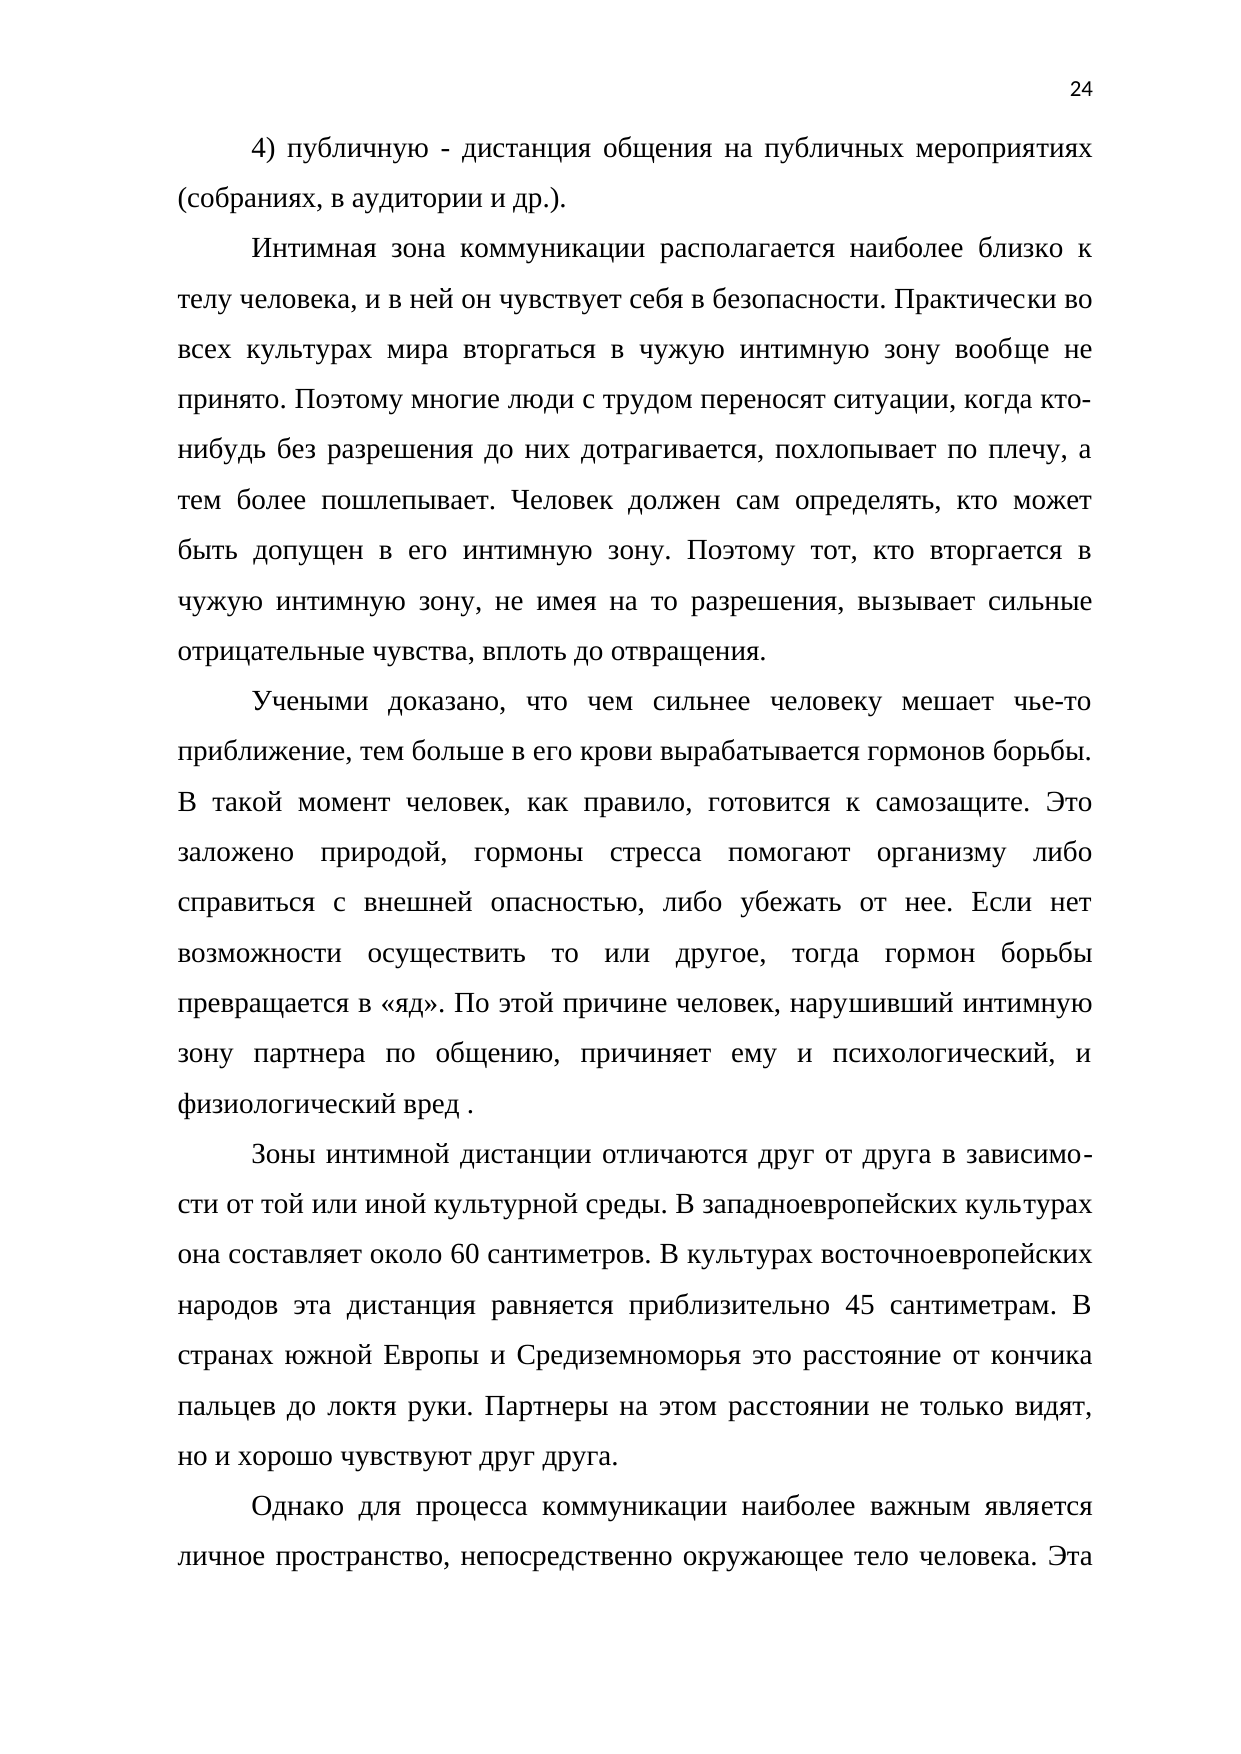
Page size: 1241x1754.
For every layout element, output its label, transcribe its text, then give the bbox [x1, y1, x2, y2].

text 4) публичную - дистанция общения на публичных мероприятиях (собраниях, в аудитории и др.). [177, 130, 1093, 214]
text Учеными доказано, что чем сильнее человеку мешает чье-то приближение, тем больше в его крови вырабатывается гормонов борьбы. В такой момент человек, как правило, готовится к самозащите. Это заложено природой, гормоны стресса помогают организму либо справиться с внешней опасностью, либо убежать от нее. Если нет возможности осуществить то или другое, тогда гормон борьбы превращается в «яд». По этой причине человек, нарушивший интимную зону партнера по общению, причиняет ему и психологический, и физиологический вред . [177, 683, 1093, 1119]
text Зоны интимной дистанции отличаются друг от друга в зависимости от той или иной культурной среды. В западноевропейских культурах она составляет около 60 сантиметров. В культурах восточноевропейских народов эта дистанция равняется приблизительно 45 сантиметрам. В странах южной Европы и Средиземноморья это расстояние от кончика пальцев до локтя руки. Партнеры на этом расстоянии не только видят, но и хорошо чувствуют друг друга. [177, 1136, 1093, 1471]
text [177, 1488, 1093, 1572]
text Интимная зона коммуникации располагается наиболее близко к телу человека, и в ней он чувствует себя в безопасности. Практически во всех культурах мира вторгаться в чужую интимную зону вообще не принято. Поэтому многие люди с трудом переносят ситуации, когда кто-нибудь без разрешения до них дотрагивается, похлопывает по плечу, а тем более пошлепывает. Человек должен сам определять, кто может быть допущен в его интимную зону. Поэтому тот, кто вторгается в чужую интимную зону, не имея на то разрешения, вызывает сильные отрицательные чувства, вплоть до отвращения. [177, 230, 1093, 666]
